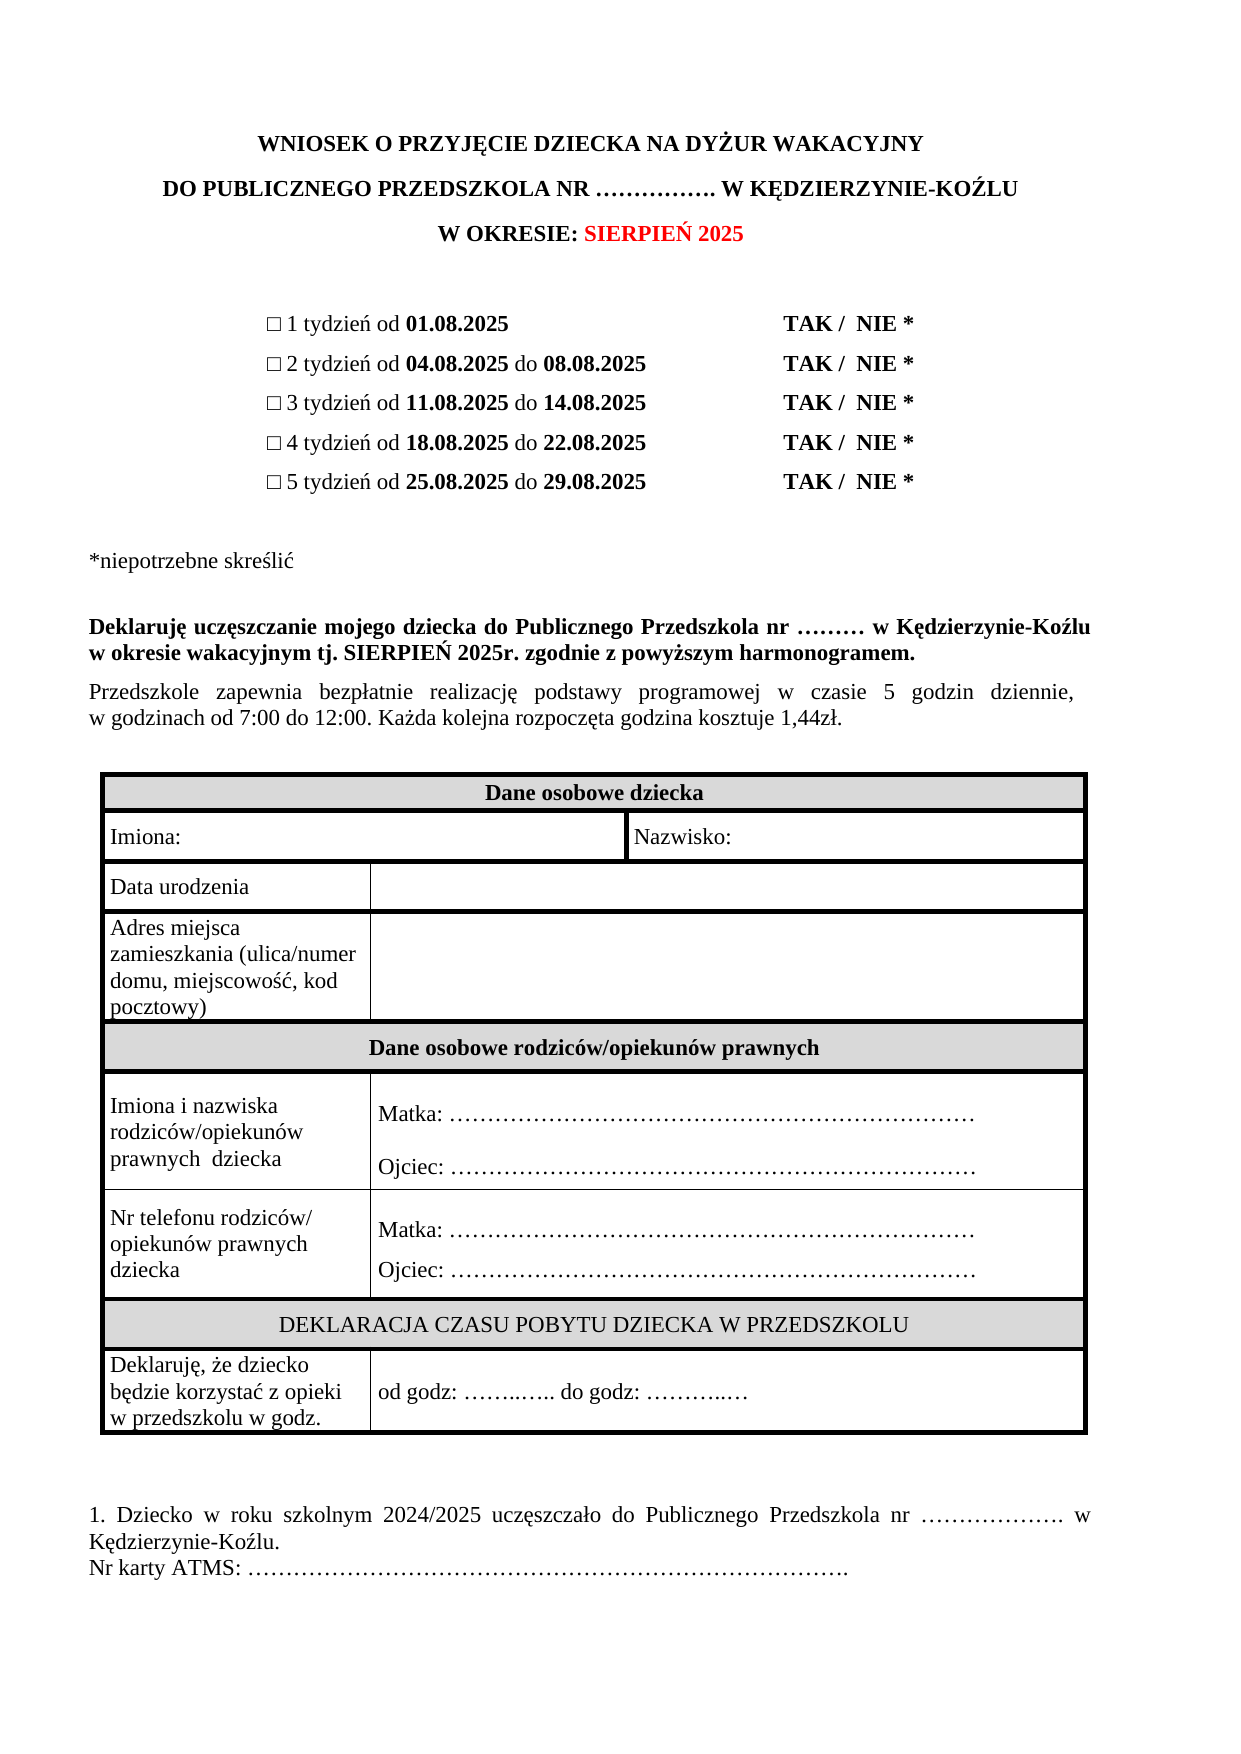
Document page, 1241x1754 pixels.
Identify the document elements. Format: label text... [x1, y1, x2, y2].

text W OKRESIE: SIERPIEŃ 2025 [88, 220, 1093, 246]
table_cell [371, 864, 1083, 909]
text □ 1 tydzień od 01.08.2025 TAK / NIE * □ 2 tydzień od 04.08.2025 do 08.08.2025 TAK / NIE * □ 3 tydzień od 11.08.2025 do 14.08.2025 TAK / NIE * □ 4 tydzień od 18.08.2025 do 22.08.2025 TAK / NIE * □ 5 tydzień od 25.08.2025 do 29.08.2025 TAK / NIE * [88, 310, 1093, 494]
table_cell Adres miejsca zamieszkania (ulica/numer domu, miejscowość, kod pocztowy) [105, 914, 370, 1019]
text 1. Dziecko w roku szkolnym 2024/2025 uczęszczało do Publicznego Przedszkola nr ………………. w Kędzierzynie-Koźlu. [88, 1501, 1093, 1554]
table_cell Imiona i nazwiska rodziców/opiekunów prawnych dziecka [105, 1074, 370, 1189]
table_cell Deklaruję, że dziecko będzie korzystać z opieki w przedszkolu w godz. [105, 1351, 370, 1430]
text *niepotrzebne skreślić [88, 547, 1093, 573]
table_cell Matka: …………………………………………………………… Ojciec: …………………………………………………………… [371, 1074, 1083, 1189]
table_cell Nr telefonu rodziców/ opiekunów prawnych dziecka [105, 1190, 370, 1297]
text Nr karty ATMS: ……………………………………………………………………. [88, 1554, 1093, 1580]
text DO PUBLICZNEGO PRZEDSZKOLA NR ……………. W KĘDZIERZYNIE-KOŹLU [88, 175, 1093, 201]
text Deklaruję uczęszczanie mojego dziecka do Publicznego Przedszkola nr ……… w Kędzierzynie-Koźlu w okresie wakacyjnym tj. SIERPIEŃ 2025r. zgodnie z powyższym harmonogramem. [88, 613, 1093, 666]
table_cell Imiona: [105, 813, 624, 859]
table_cell Dane osobowe rodziców/opiekunów prawnych [105, 1024, 1083, 1069]
table_cell [371, 914, 1083, 1019]
table_cell Matka: …………………………………………………………… Ojciec: …………………………………………………………… [371, 1190, 1083, 1297]
table_header Dane osobowe dziecka [105, 777, 1083, 808]
text WNIOSEK O PRZYJĘCIE DZIECKA NA DYŻUR WAKACYJNY [88, 130, 1093, 156]
text Przedszkole zapewnia bezpłatnie realizację podstawy programowej w czasie 5 godzin dziennie, w godzinach od 7:00 do 12:00. Każda kolejna rozpoczęta godzina kosztuje 1,44zł. [88, 678, 1093, 731]
table_cell od godz: ……..….. do godz: ………..… [371, 1351, 1083, 1430]
table_cell Data urodzenia [105, 864, 370, 909]
table_cell Nazwisko: [629, 813, 1083, 859]
table_cell DEKLARACJA CZASU POBYTU DZIECKA W PRZEDSZKOLU [105, 1301, 1083, 1347]
